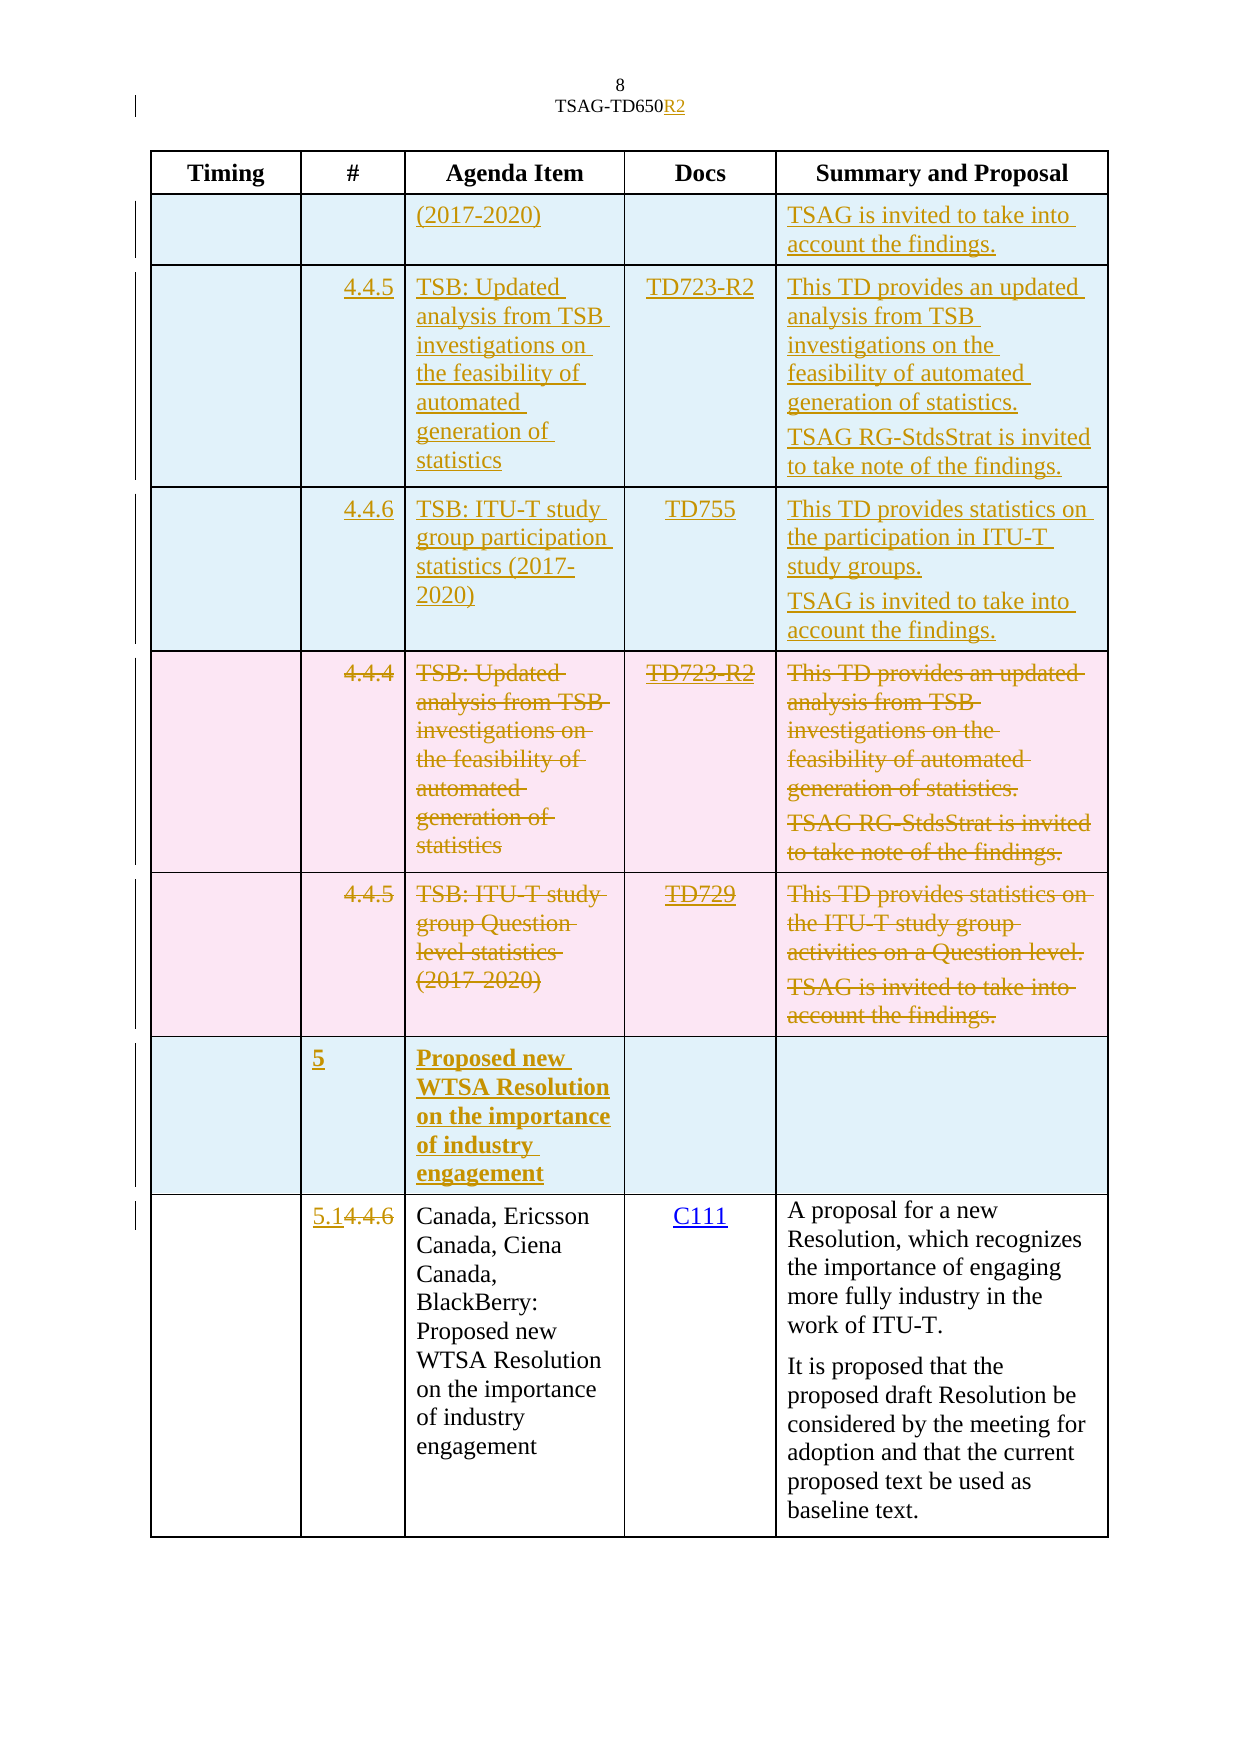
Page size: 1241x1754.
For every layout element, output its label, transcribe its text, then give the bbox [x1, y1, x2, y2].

table_cell Canada, Ericsson Canada, Ciena Canada, BlackBerry: Proposed new WTSA Resolution on the importance of industry engagement [406, 1195, 624, 1536]
table_header Agenda Item [406, 152, 624, 193]
table_header Timing [152, 152, 300, 193]
table_cell [302, 1195, 404, 1536]
table_cell C111 [625, 1195, 775, 1536]
table_header # [302, 152, 404, 193]
table_cell [152, 1195, 300, 1536]
table_cell A proposal for a new Resolution, which recognizes the importance of engaging more fully industry in the work of ITU-T. It is proposed that the proposed draft Resolution be considered by the meeting for adoption and that the current proposed text be used as baseline text. [777, 1195, 1107, 1536]
table_header Docs [625, 152, 775, 193]
table_header Summary and Proposal [777, 152, 1107, 193]
